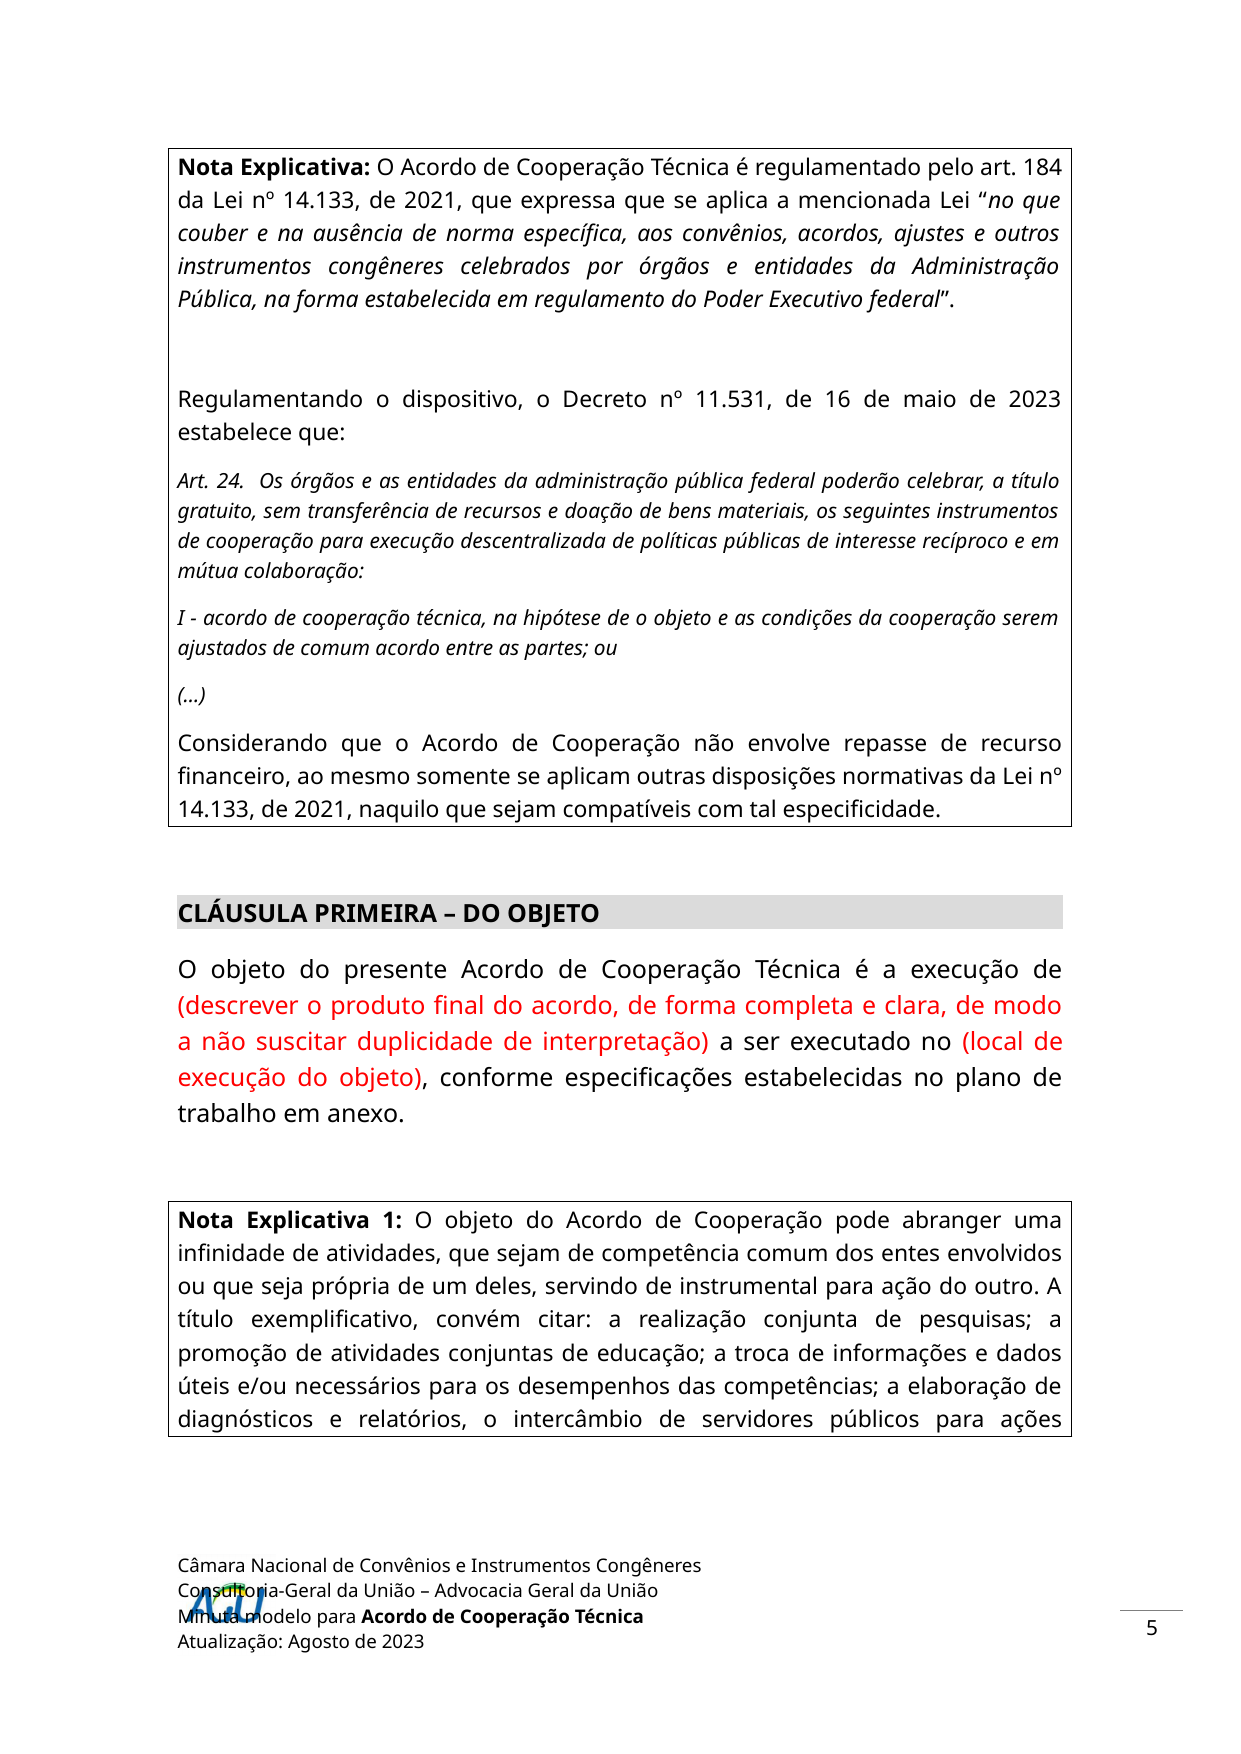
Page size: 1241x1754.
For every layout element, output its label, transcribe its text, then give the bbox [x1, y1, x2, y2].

picture [177, 1554, 276, 1656]
text Art. 24. Os órgãos e as entidades da administração pública federal poderão celebrar, a título gratuito, sem transferência de recursos e doação de bens materiais, os seguintes instrumentos de cooperação para execução descentralizada de políticas públicas de interesse recíproco e em mútua colaboração: [169, 463, 1071, 584]
text I - acordo de cooperação técnica, na hipótese de o objeto e as condições da cooperação serem ajustados de comum acordo entre as partes; ou [169, 600, 1071, 661]
picture [269, 1639, 275, 1647]
text CLÁUSULA PRIMEIRA – DO OBJETO [177, 895, 1063, 929]
text Regulamentando o dispositivo, o Decreto nº 11.531, de 16 de maio de 2023 estabelece que: [169, 380, 1071, 447]
text Nota Explicativa: O Acordo de Cooperação Técnica é regulamentado pelo art. 184 da Lei nº 14.133, de 2021, que expressa que se aplica a mencionada Lei “no que couber e na ausência de norma específica, aos convênios, acordos, ajustes e outros instrumentos congêneres celebrados por órgãos e entidades da Administração Pública, na forma estabelecida em regulamento do Poder Executivo federal”. [169, 149, 1071, 314]
text Considerando que o Acordo de Cooperação não envolve repasse de recurso financeiro, ao mesmo somente se aplicam outras disposições normativas da Lei nº 14.133, de 2021, naquilo que sejam compatíveis com tal especificidade. [169, 723, 1071, 826]
text O objeto do presente Acordo de Cooperação Técnica é a execução de (descrever o produto final do acordo, de forma completa e clara, de modo a não suscitar duplicidade de interpretação) a ser executado no (local de execução do objeto), conforme especificações estabelecidas no plano de trabalho em anexo. [177, 951, 1063, 1129]
text (...) [169, 677, 1071, 708]
